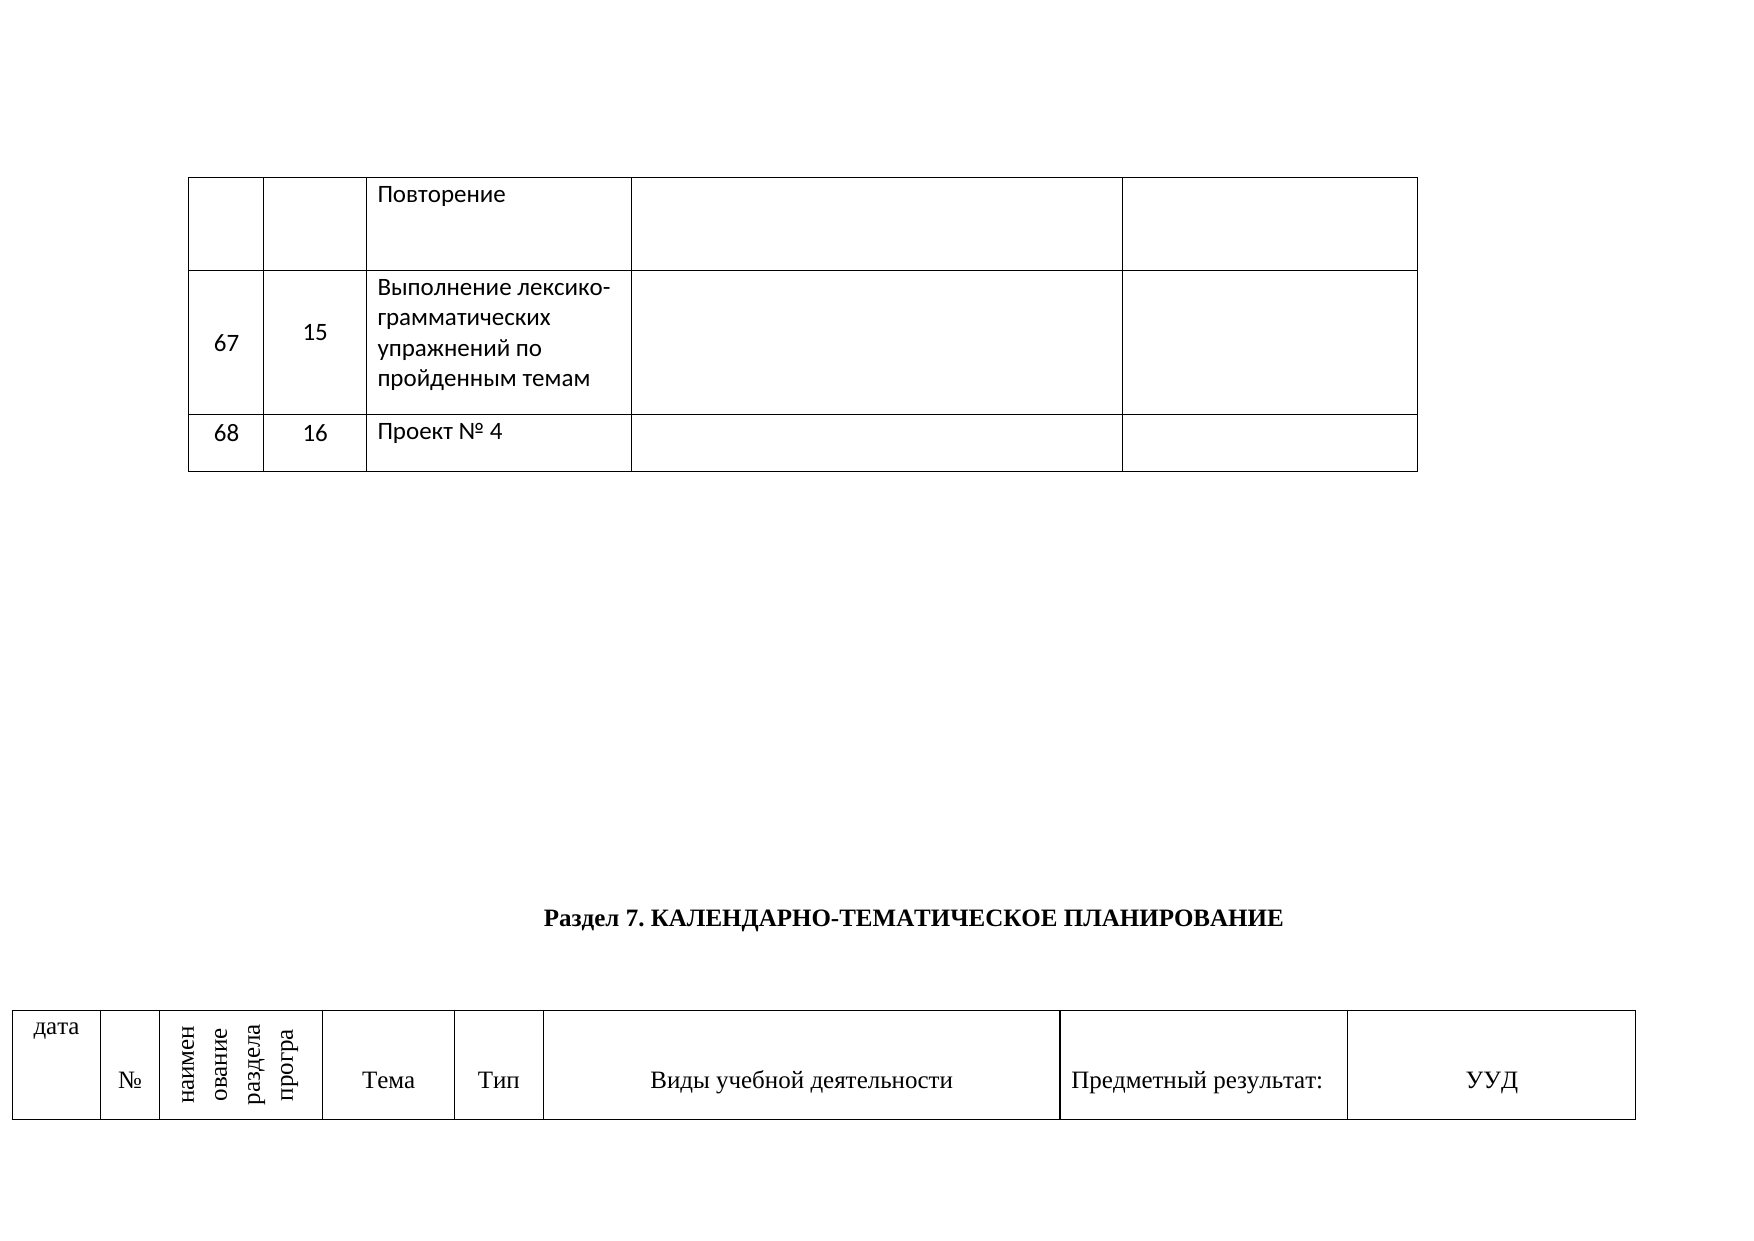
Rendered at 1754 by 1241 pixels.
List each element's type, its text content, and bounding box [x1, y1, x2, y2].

table_header Тип урока [455, 1011, 543, 1119]
table_header УУД [1348, 1011, 1635, 1119]
table_header Виды учебной деятельности [544, 1011, 1059, 1119]
table_cell Проект № 4 [367, 415, 631, 471]
table_cell 15 [264, 271, 366, 414]
table_cell 67 [189, 271, 263, 414]
table_cell Выполнение лексико-грамматических упражнений по пройденным темам [367, 271, 631, 414]
table_cell [632, 178, 1122, 270]
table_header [1061, 1011, 1347, 1119]
table_header дата [13, 1011, 100, 1119]
table_cell [1123, 178, 1417, 270]
table_cell [632, 271, 1122, 414]
table_cell 16 [264, 415, 366, 471]
table_cell [1123, 271, 1417, 414]
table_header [160, 1011, 322, 1119]
table_cell 14 [264, 178, 366, 270]
text Раздел 7. КАЛЕНДАРНО-ТЕМАТИЧЕСКОЕ ПЛАНИРОВАНИЕ [118, 903, 1636, 931]
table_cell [367, 178, 631, 270]
table_cell [1123, 415, 1417, 471]
table_header № [101, 1011, 159, 1119]
table_cell [632, 415, 1122, 471]
table_cell 68 [189, 415, 263, 471]
table_cell 66 [189, 178, 263, 270]
table_header Тема урока [323, 1011, 454, 1119]
